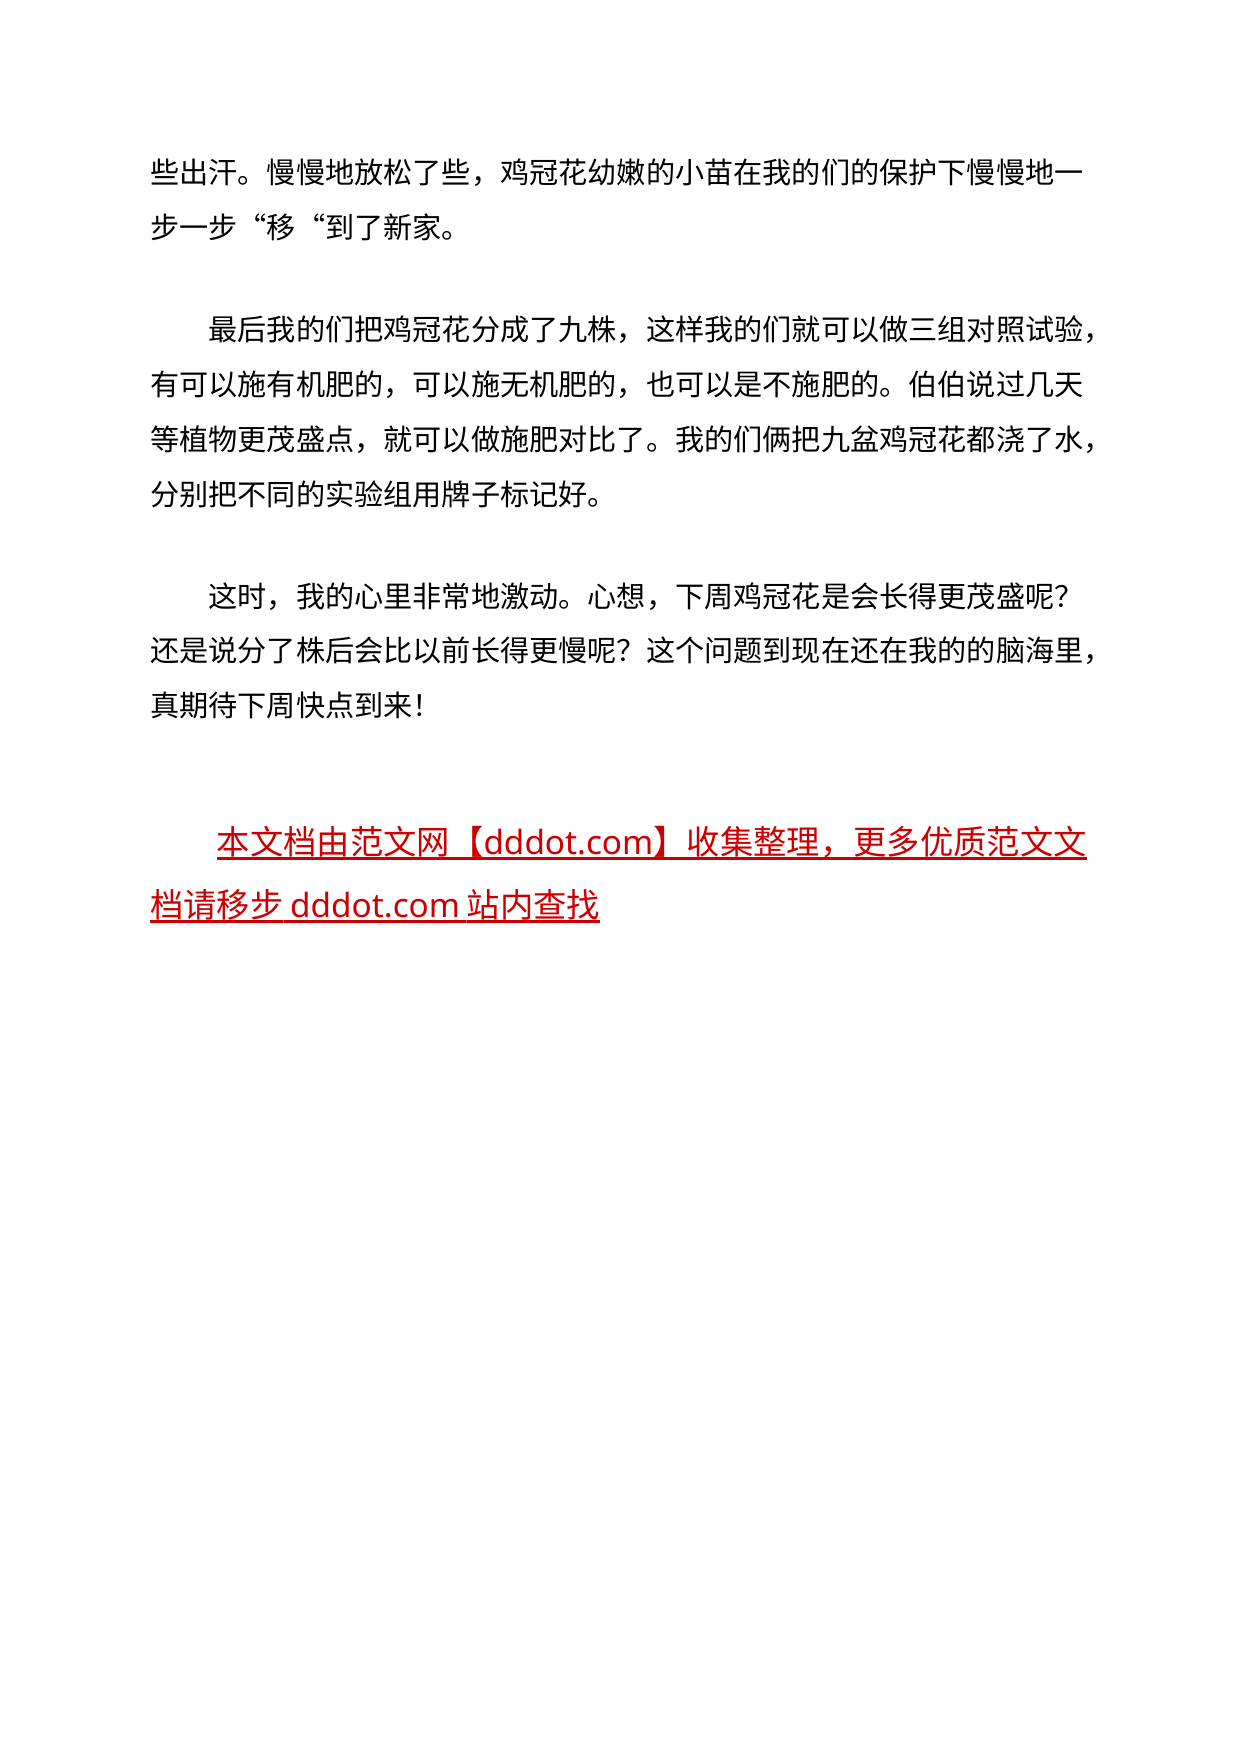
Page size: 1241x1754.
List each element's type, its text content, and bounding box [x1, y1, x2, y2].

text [150, 150, 1090, 247]
text 最后我的们把鸡冠花分成了九株，这样我的们就可以做三组对照试验，有可以施有机肥的，可以施无机肥的，也可以是不施肥的。伯伯说过几天等植物更茂盛点，就可以做施肥对比了。我的们俩把九盆鸡冠花都浇了水，分别把不同的实验组用牌子标记好。 [150, 307, 1090, 514]
text 本文档由范文网【dddot.com】收集整理，更多优质范文文档请移步dddot.com站内查找 [150, 816, 1090, 927]
text 这时，我的心里非常地激动。心想，下周鸡冠花是会长得更茂盛呢？还是说分了株后会比以前长得更慢呢？这个问题到现在还在我的的脑海里，真期待下周快点到来！ [150, 573, 1090, 725]
